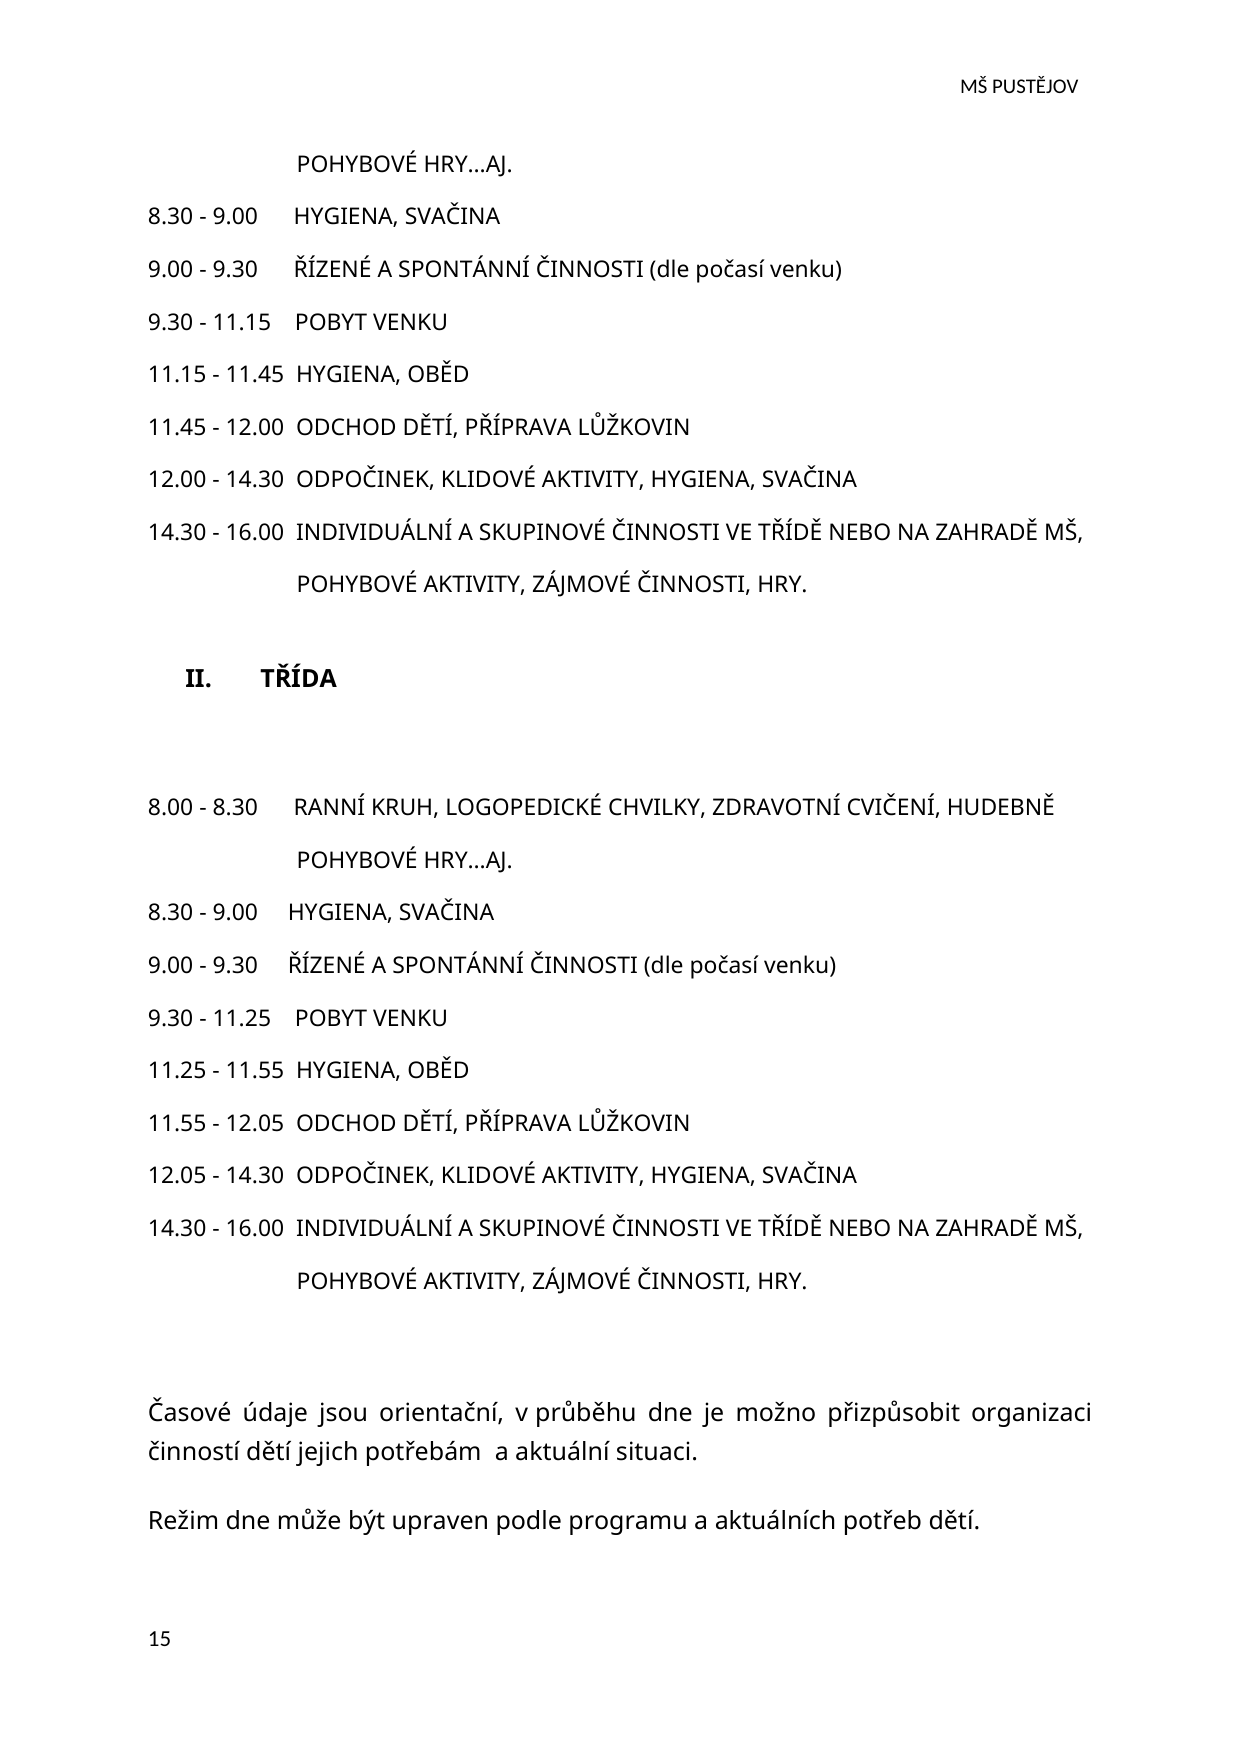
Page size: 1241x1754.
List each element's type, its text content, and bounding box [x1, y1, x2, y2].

text POHYBOVÉ HRY…AJ. [148, 844, 1093, 875]
text Časové údaje jsou orientační, v průběhu dne je možno přizpůsobit organizaci činností dětí jejich potřebám a aktuální situaci. [148, 1395, 1093, 1468]
text POHYBOVÉ HRY…AJ. [148, 148, 1093, 179]
text 12.05 - 14.30 ODPOČINEK, KLIDOVÉ AKTIVITY, HYGIENA, SVAČINA [148, 1159, 1093, 1191]
list TŘÍDA [185, 660, 1093, 694]
text 9.30 - 11.15 POBYT VENKU [148, 305, 1093, 337]
text 14.30 - 16.00 INDIVIDUÁLNÍ A SKUPINOVÉ ČINNOSTI VE TŘÍDĚ NEBO NA ZAHRADĚ MŠ, [148, 516, 1093, 547]
text 8.30 - 9.00 HYGIENA, SVAČINA [148, 896, 1093, 928]
text 11.55 - 12.05 ODCHOD DĚTÍ, PŘÍPRAVA LŮŽKOVIN [148, 1107, 1093, 1138]
text POHYBOVÉ AKTIVITY, ZÁJMOVÉ ČINNOSTI, HRY. [148, 1264, 1093, 1296]
text 12.00 - 14.30 ODPOČINEK, KLIDOVÉ AKTIVITY, HYGIENA, SVAČINA [148, 463, 1093, 494]
text 8.30 - 9.00 HYGIENA, SVAČINA [148, 200, 1093, 231]
text 11.45 - 12.00 ODCHOD DĚTÍ, PŘÍPRAVA LŮŽKOVIN [148, 411, 1093, 442]
text 9.30 - 11.25 POBYT VENKU [148, 1002, 1093, 1033]
text 9.00 - 9.30 ŘÍZENÉ A SPONTÁNNÍ ČINNOSTI (dle počasí venku) [148, 949, 1093, 980]
text 9.00 - 9.30 ŘÍZENÉ A SPONTÁNNÍ ČINNOSTI (dle počasí venku) [148, 253, 1093, 284]
text Režim dne může být upraven podle programu a aktuálních potřeb dětí. [148, 1502, 1093, 1536]
text 8.00 - 8.30 RANNÍ KRUH, LOGOPEDICKÉ CHVILKY, ZDRAVOTNÍ CVIČENÍ, HUDEBNĚ [148, 791, 1093, 822]
text 11.25 - 11.55 HYGIENA, OBĚD [148, 1054, 1093, 1085]
text POHYBOVÉ AKTIVITY, ZÁJMOVÉ ČINNOSTI, HRY. [148, 568, 1093, 600]
text 11.15 - 11.45 HYGIENA, OBĚD [148, 358, 1093, 389]
text 14.30 - 16.00 INDIVIDUÁLNÍ A SKUPINOVÉ ČINNOSTI VE TŘÍDĚ NEBO NA ZAHRADĚ MŠ, [148, 1212, 1093, 1243]
